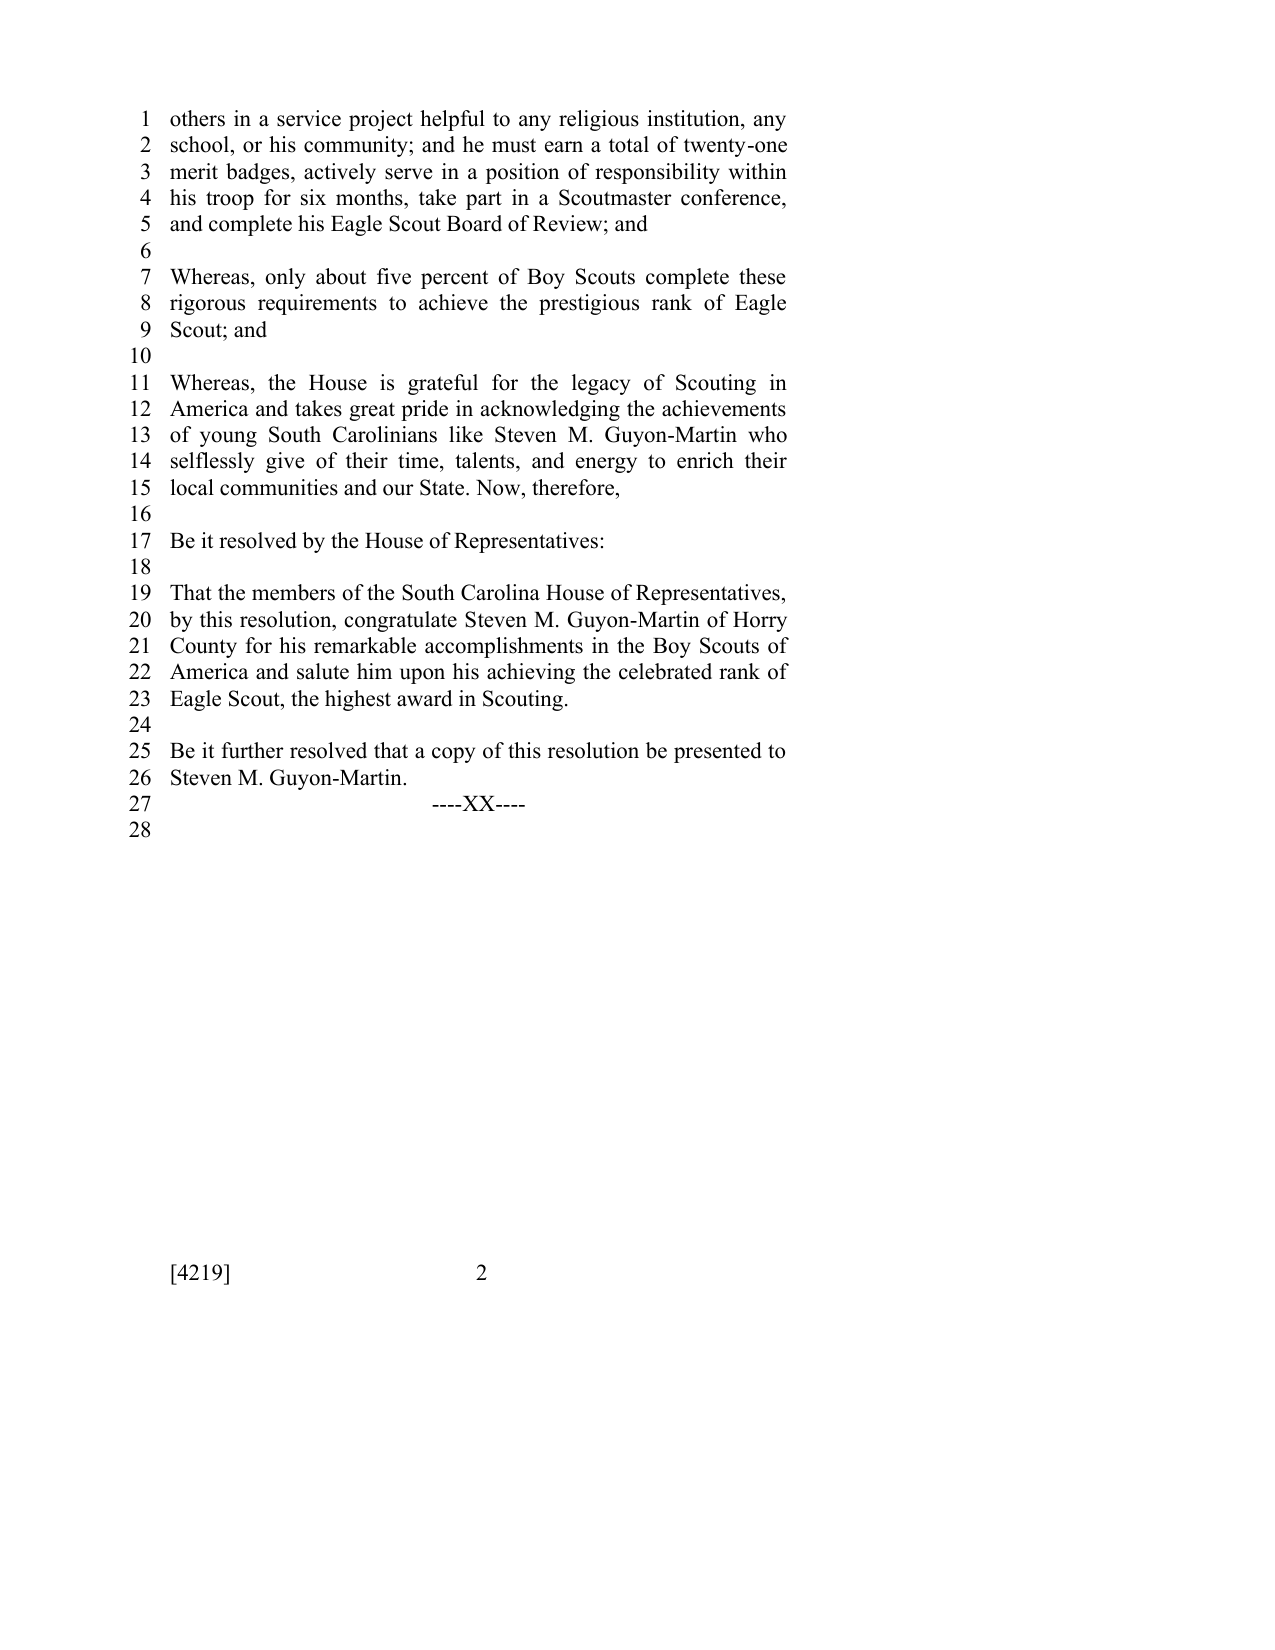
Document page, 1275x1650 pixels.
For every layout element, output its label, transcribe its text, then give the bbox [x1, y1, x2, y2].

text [169, 105, 787, 237]
text Whereas, only about five percent of Boy Scouts complete these rigorous requirements to achieve the prestigious rank of Eagle Scout; and [169, 263, 787, 342]
text Whereas, the House is grateful for the legacy of Scouting in America and takes great pride in acknowledging the achievements of young South Carolinians like Steven M. Guyon-Martin who selflessly give of their time, talents, and energy to enrich their local communities and our State. Now, therefore, [169, 368, 787, 500]
text ----XX---- [169, 790, 787, 817]
text That the members of the South Carolina House of Representatives, by this resolution, congratulate Steven M. Guyon-Martin of Horry County for his remarkable accomplishments in the Boy Scouts of America and salute him upon his achieving the celebrated rank of Eagle Scout, the highest award in Scouting. [169, 579, 787, 711]
text Be it resolved by the House of Representatives: [169, 527, 787, 553]
text Be it further resolved that a copy of this resolution be presented to Steven M. Guyon-Martin. [169, 737, 787, 790]
